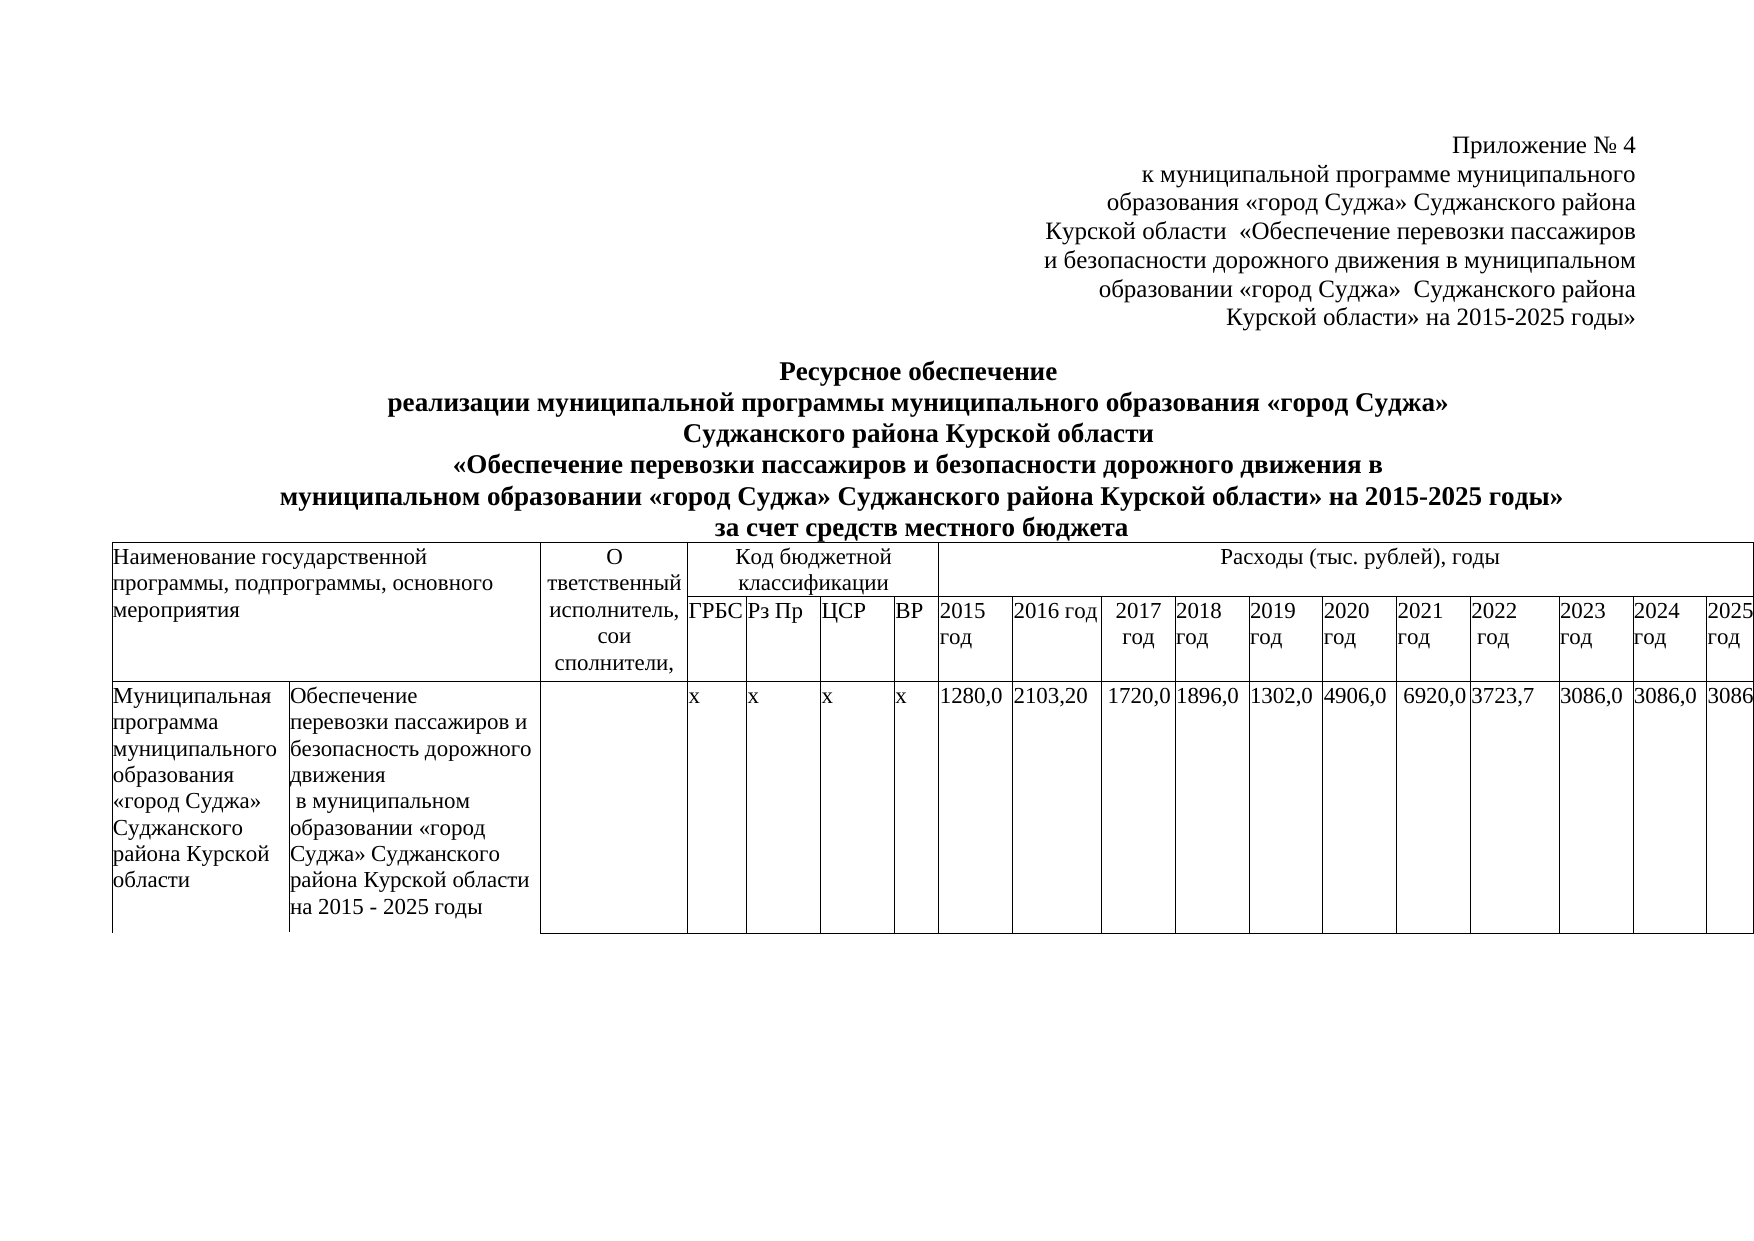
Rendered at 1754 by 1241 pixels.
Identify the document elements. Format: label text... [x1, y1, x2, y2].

table_cell Муниципальная программа муниципального образования «город Суджа» Суджанского района Курской области [113, 682, 289, 933]
table_cell 1280,0 [939, 682, 1012, 933]
table_cell 2022 год [1471, 597, 1559, 681]
table_cell ЦСР [821, 597, 894, 681]
table_cell 2017 год [1102, 597, 1175, 681]
table_cell 2025 год [1707, 597, 1753, 681]
table_cell 1896,0 [1176, 682, 1249, 933]
table_cell 3086,0 [1707, 682, 1753, 933]
table_cell 2016 год [1013, 597, 1101, 681]
text к муниципальной программе муниципального образования «город Суджа» Суджанского района Курской области «Обеспечение перевозки пассажиров и безопасности дорожного движения в муниципальном образовании «город Суджа» Суджанского района Курской области» на 2015-2025 годы» [1026, 159, 1636, 331]
table_cell Рз Пр [747, 597, 820, 681]
table_cell 3086,0 [1634, 682, 1706, 933]
table_cell 3086,0 [1560, 682, 1633, 933]
table_cell 2024 год [1634, 597, 1706, 681]
table_cell 2103,20 [1013, 682, 1101, 933]
text Приложение № 4 [1026, 130, 1636, 159]
table_cell Обеспечение перевозки пассажиров и безопасность дорожного движения в муниципальном образовании «город Суджа» Суджанского района Курской области на 2015 - 2025 годы [289, 682, 540, 933]
table_cell [541, 682, 687, 933]
table_cell 2018 год [1176, 597, 1249, 681]
table_header Ответственный исполнитель, соисполнители, участники [541, 543, 687, 681]
table_cell ГРБС [688, 597, 746, 681]
table_header Наименование государственной программы, подпрограммы, основного мероприятия [113, 543, 540, 681]
text муниципальном образовании «город Суджа» Суджанского района Курской области» на 2015-2025 годы» [201, 480, 1636, 511]
table_header Расходы (тыс. рублей), годы [939, 543, 1753, 596]
table_cell 1720,0 [1102, 682, 1175, 933]
text Суджанского района Курской области [201, 417, 1636, 449]
table_cell х [821, 682, 894, 933]
table_cell х [895, 682, 938, 933]
table_header Код бюджетной классификации [688, 543, 938, 596]
text реализации муниципальной программы муниципального образования «город Суджа» [201, 386, 1636, 417]
table_cell х [747, 682, 820, 933]
table_cell 6920,0 [1397, 682, 1470, 933]
table_cell 2019 год [1250, 597, 1322, 681]
table_cell 3723,7 [1471, 682, 1559, 933]
text «Обеспечение перевозки пассажиров и безопасности дорожного движения в [201, 449, 1636, 480]
table_cell 2015 год [939, 597, 1012, 681]
table_cell х [688, 682, 746, 933]
table_cell 2020 год [1323, 597, 1396, 681]
table_cell ВР [895, 597, 938, 681]
table_cell 2023 год [1560, 597, 1633, 681]
text за счет средств местного бюджета [201, 511, 1636, 542]
table_cell 2021 год [1397, 597, 1470, 681]
text Ресурсное обеспечение [201, 355, 1636, 386]
table_cell 1302,0 [1250, 682, 1322, 933]
table_cell 4906,0 [1323, 682, 1396, 933]
